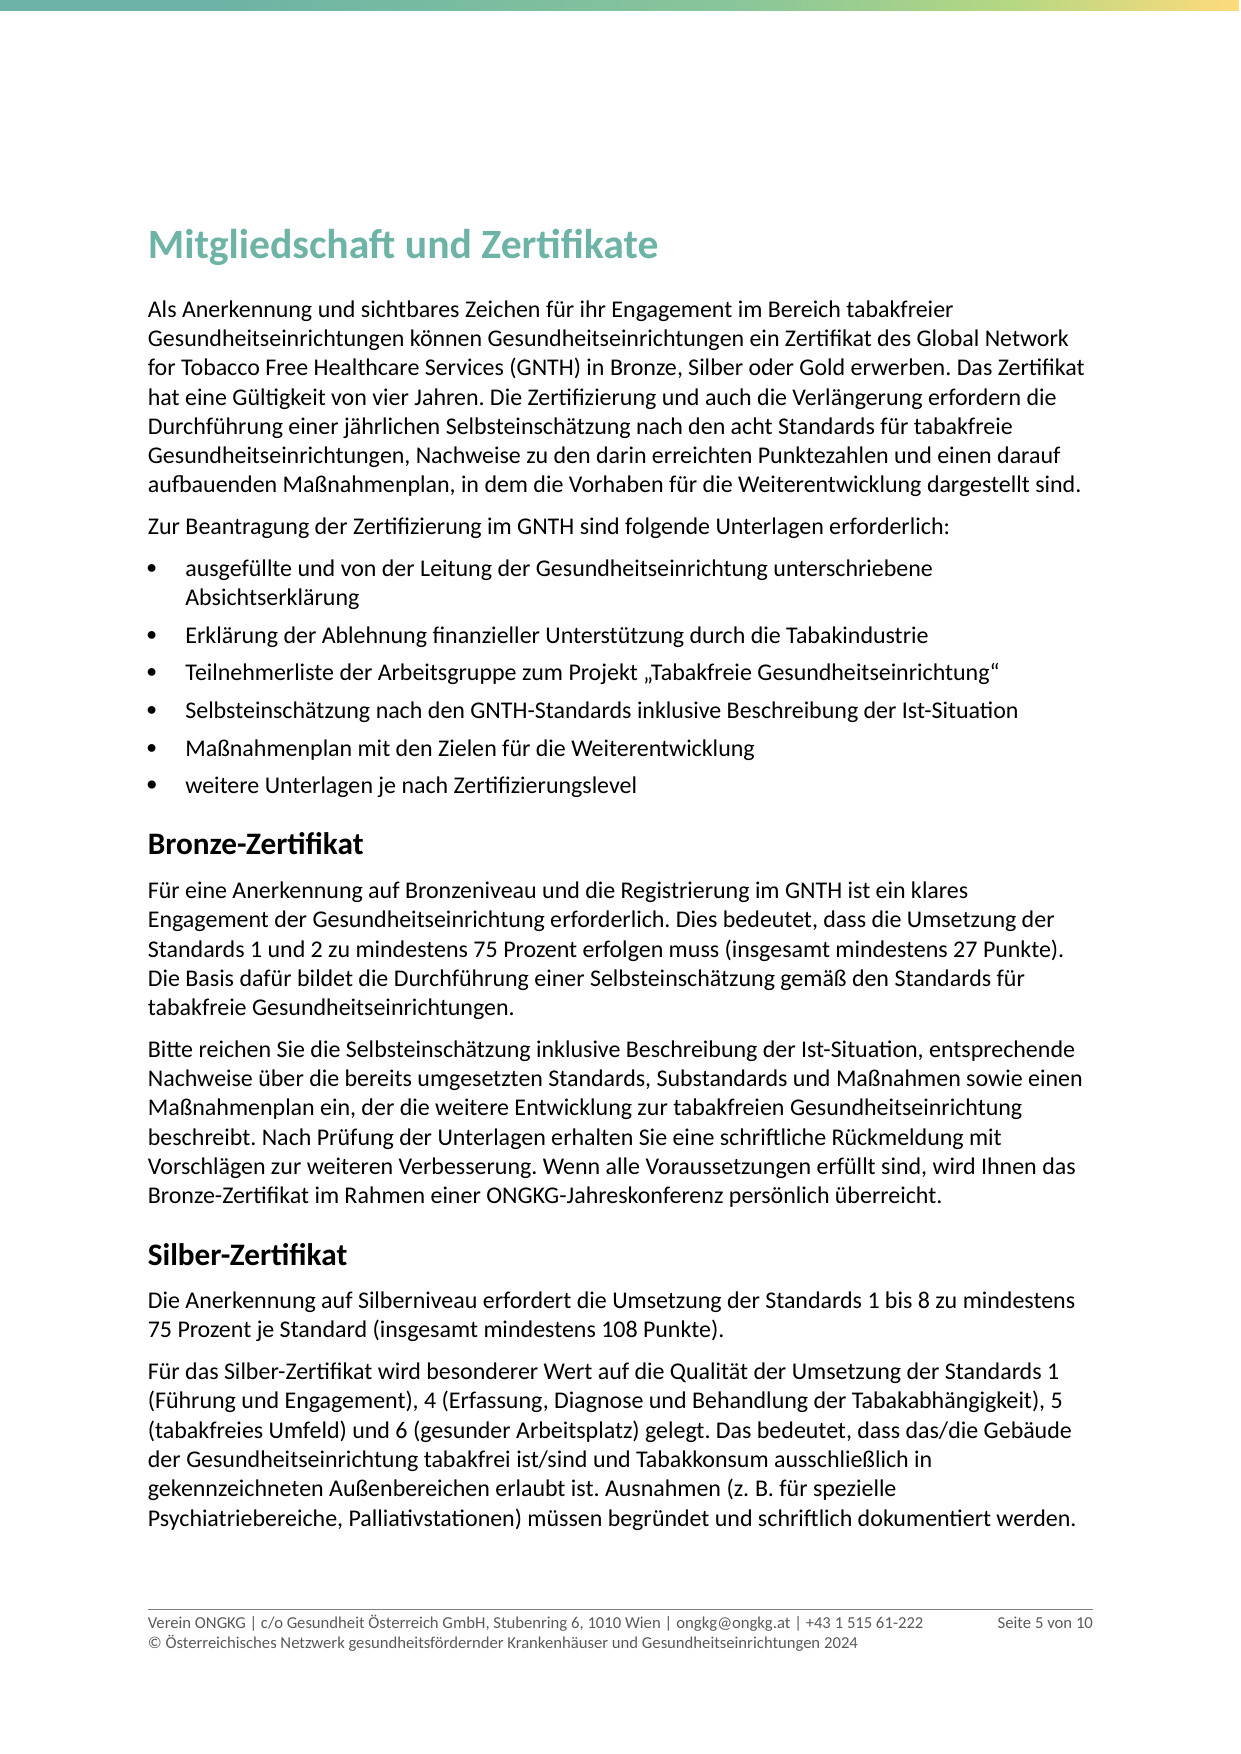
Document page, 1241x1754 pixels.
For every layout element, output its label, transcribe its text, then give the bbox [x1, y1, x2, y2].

list weitere Unterlagen je nach Zertifizierungslevel [148, 770, 1093, 799]
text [148, 1356, 1093, 1532]
list Maßnahmenplan mit den Zielen für die Weiterentwicklung [148, 733, 1093, 762]
subtitle Mitgliedschaft und Zertifikate [148, 218, 1093, 269]
subtitle Silber-Zertifikat [148, 1234, 1093, 1273]
text Zur Beantragung der Zertifizierung im GNTH sind folgende Unterlagen erforderlich: [148, 511, 1093, 540]
subtitle Bronze-Zertifikat [148, 824, 1093, 863]
list Erklärung der Ablehnung finanzieller Unterstützung durch die Tabakindustrie [148, 620, 1093, 649]
list Teilnehmerliste der Arbeitsgruppe zum Projekt „Tabakfreie Gesundheitseinrichtung“ [148, 657, 1093, 687]
text Bitte reichen Sie die Selbsteinschätzung inklusive Beschreibung der Ist-Situation, entsprechende Nachweise über die bereits umgesetzten Standards, Substandards und Maßnahmen sowie einen Maßnahmenplan ein, der die weitere Entwicklung zur tabakfreien Gesundheitseinrichtung beschreibt. Nach Prüfung der Unterlagen erhalten Sie eine schriftliche Rückmeldung mit Vorschlägen zur weiteren Verbesserung. Wenn alle Voraussetzungen erfüllt sind, wird Ihnen das Bronze-Zertifikat im Rahmen einer ONGKG-Jahreskonferenz persönlich überreicht. [148, 1034, 1093, 1209]
list Selbsteinschätzung nach den GNTH-Standards inklusive Beschreibung der Ist-Situation [148, 695, 1093, 724]
picture [0, 0, 1239, 53]
text Für eine Anerkennung auf Bronzeniveau und die Registrierung im GNTH ist ein klares Engagement der Gesundheitseinrichtung erforderlich. Dies bedeutet, dass die Umsetzung der Standards 1 und 2 zu mindestens 75 Prozent erfolgen muss (insgesamt mindestens 27 Punkte). Die Basis dafür bildet die Durchführung einer Selbsteinschätzung gemäß den Standards für tabakfreie Gesundheitseinrichtungen. [148, 875, 1093, 1021]
text Die Anerkennung auf Silberniveau erfordert die Umsetzung der Standards 1 bis 8 zu mindestens 75 Prozent je Standard (insgesamt mindestens 108 Punkte). [148, 1285, 1093, 1344]
list ausgefüllte und von der Leitung der Gesundheitseinrichtung unterschriebene Absichtserklärung [148, 553, 1093, 611]
text Als Anerkennung und sichtbares Zeichen für ihr Engagement im Bereich tabakfreier Gesundheitseinrichtungen können Gesundheitseinrichtungen ein Zertifikat des Global Network for Tobacco Free Healthcare Services (GNTH) in Bronze, Silber oder Gold erwerben. Das Zertifikat hat eine Gültigkeit von vier Jahren. Die Zertifizierung und auch die Verlängerung erfordern die Durchführung einer jährlichen Selbsteinschätzung nach den acht Standards für tabakfreie Gesundheitseinrichtungen, Nachweise zu den darin erreichten Punktezahlen und einen darauf aufbauenden Maßnahmenplan, in dem die Vorhaben für die Weiterentwicklung dargestellt sind. [148, 294, 1093, 499]
